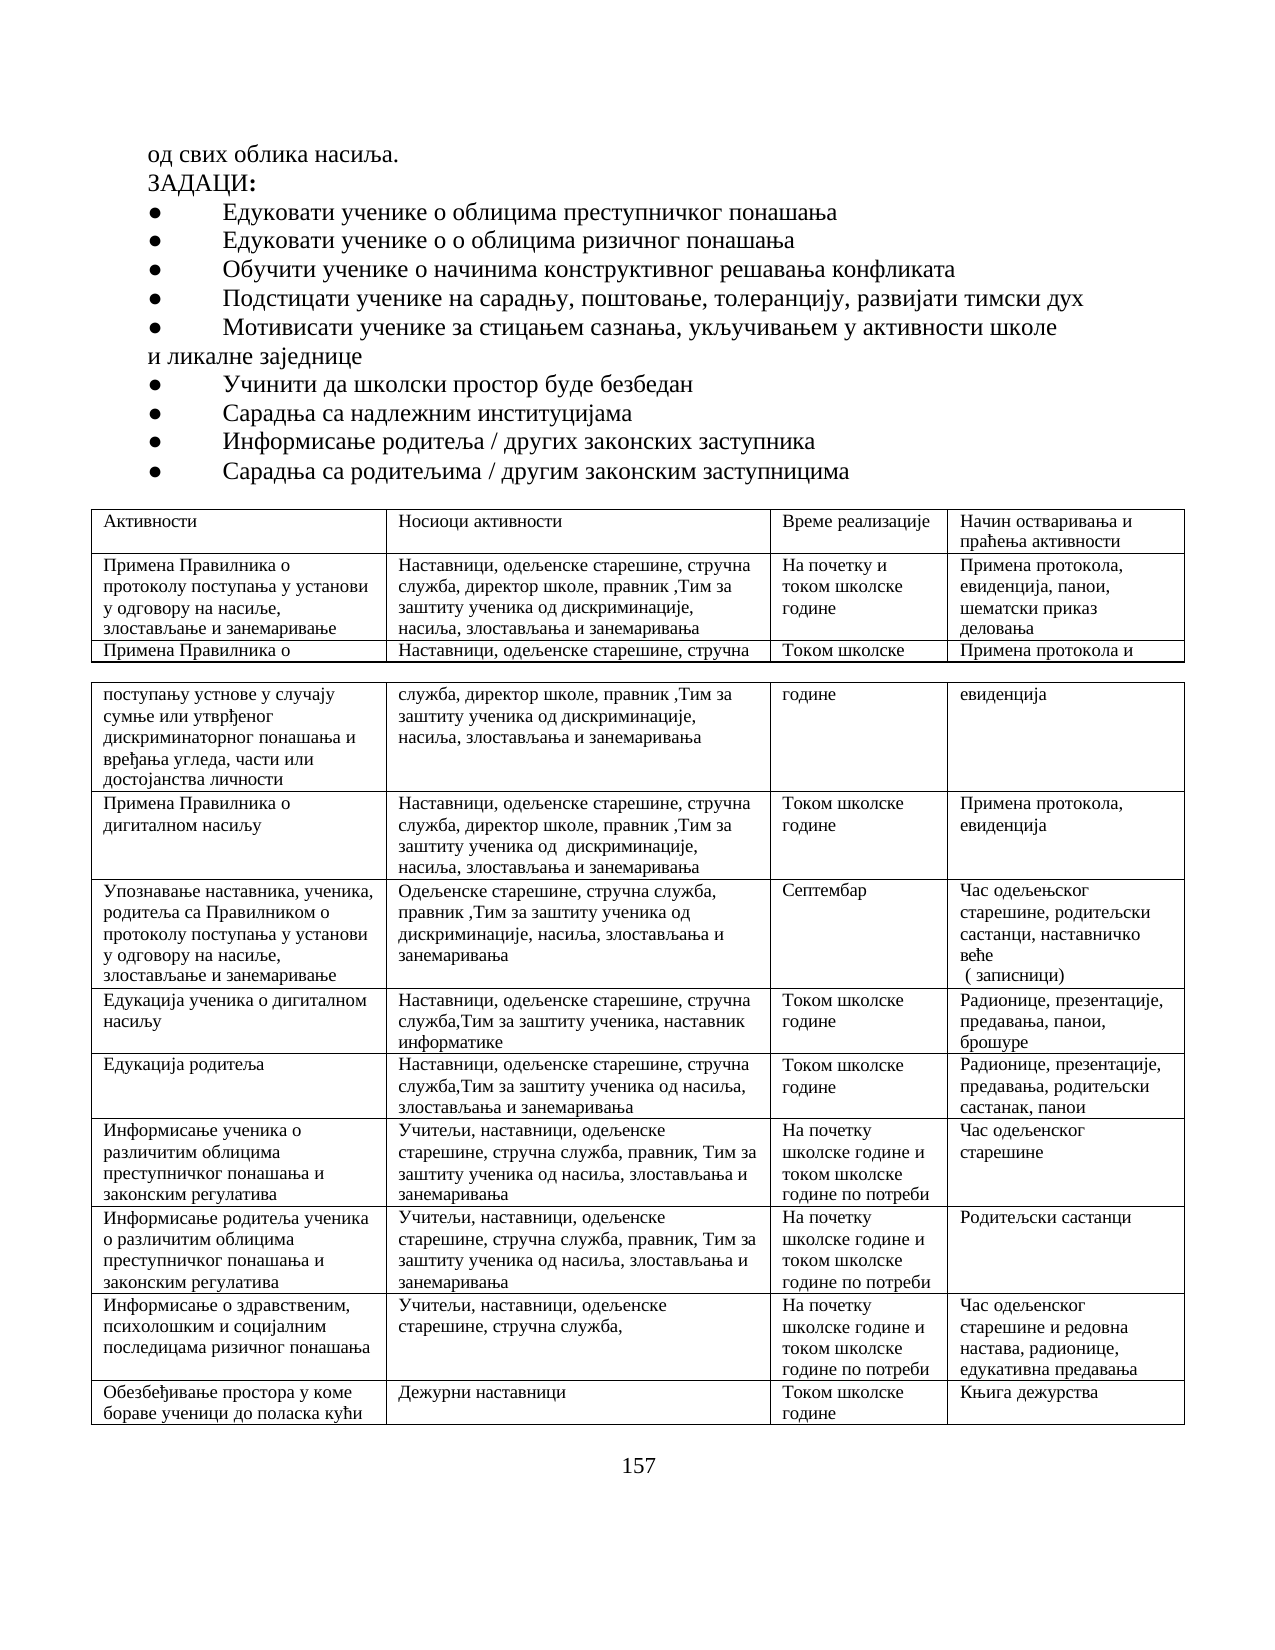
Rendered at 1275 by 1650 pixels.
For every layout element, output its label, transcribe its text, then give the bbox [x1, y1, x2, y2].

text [147, 139, 1127, 168]
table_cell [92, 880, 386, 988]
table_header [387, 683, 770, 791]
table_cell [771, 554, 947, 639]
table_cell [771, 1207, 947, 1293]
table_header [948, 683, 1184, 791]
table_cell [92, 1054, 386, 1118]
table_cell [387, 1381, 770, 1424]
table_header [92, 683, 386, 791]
list Мотивисати ученике за стицањем сазнања, укључивањем у активности школе и ликалне заједнице [147, 312, 1076, 370]
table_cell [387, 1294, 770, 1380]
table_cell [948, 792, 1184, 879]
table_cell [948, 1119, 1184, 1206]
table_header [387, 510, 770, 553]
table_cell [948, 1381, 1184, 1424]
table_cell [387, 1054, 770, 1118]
list Обучити ученике о начинима конструктивног решавања конфликата [147, 255, 1225, 283]
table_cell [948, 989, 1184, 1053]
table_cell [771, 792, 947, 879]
text ЗАДАЦИ: [147, 169, 1225, 197]
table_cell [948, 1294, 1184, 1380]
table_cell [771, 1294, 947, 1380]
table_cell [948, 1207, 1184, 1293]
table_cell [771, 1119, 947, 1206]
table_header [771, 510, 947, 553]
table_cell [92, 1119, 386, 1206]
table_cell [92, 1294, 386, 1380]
list Сарадња са родитељима / другим законским заступницима [147, 456, 1225, 484]
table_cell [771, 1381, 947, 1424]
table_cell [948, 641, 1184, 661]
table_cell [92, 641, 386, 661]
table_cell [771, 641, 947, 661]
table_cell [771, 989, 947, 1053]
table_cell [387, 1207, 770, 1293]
list Едуковати ученике о о облицима ризичног понашања [147, 226, 1225, 255]
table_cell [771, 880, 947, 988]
list Учинити да школски простор буде безбедан [147, 370, 1225, 398]
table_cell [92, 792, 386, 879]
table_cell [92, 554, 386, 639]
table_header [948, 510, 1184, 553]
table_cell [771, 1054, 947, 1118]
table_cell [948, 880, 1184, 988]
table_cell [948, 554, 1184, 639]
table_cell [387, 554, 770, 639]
list Подстицати ученике на сарадњу, поштовање, толеранцију, развијати тимски дух [147, 284, 1225, 312]
list Информисање родитеља / других законских заступника [147, 427, 1225, 455]
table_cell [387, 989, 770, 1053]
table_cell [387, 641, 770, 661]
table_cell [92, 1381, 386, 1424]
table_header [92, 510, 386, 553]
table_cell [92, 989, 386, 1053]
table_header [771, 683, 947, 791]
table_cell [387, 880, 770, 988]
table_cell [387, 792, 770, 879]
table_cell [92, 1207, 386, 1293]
list Сарадња са надлежним институцијама [147, 398, 1225, 427]
list Едуковати ученике о облицима преступничког понашања [147, 197, 1225, 226]
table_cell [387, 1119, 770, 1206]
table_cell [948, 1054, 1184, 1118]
